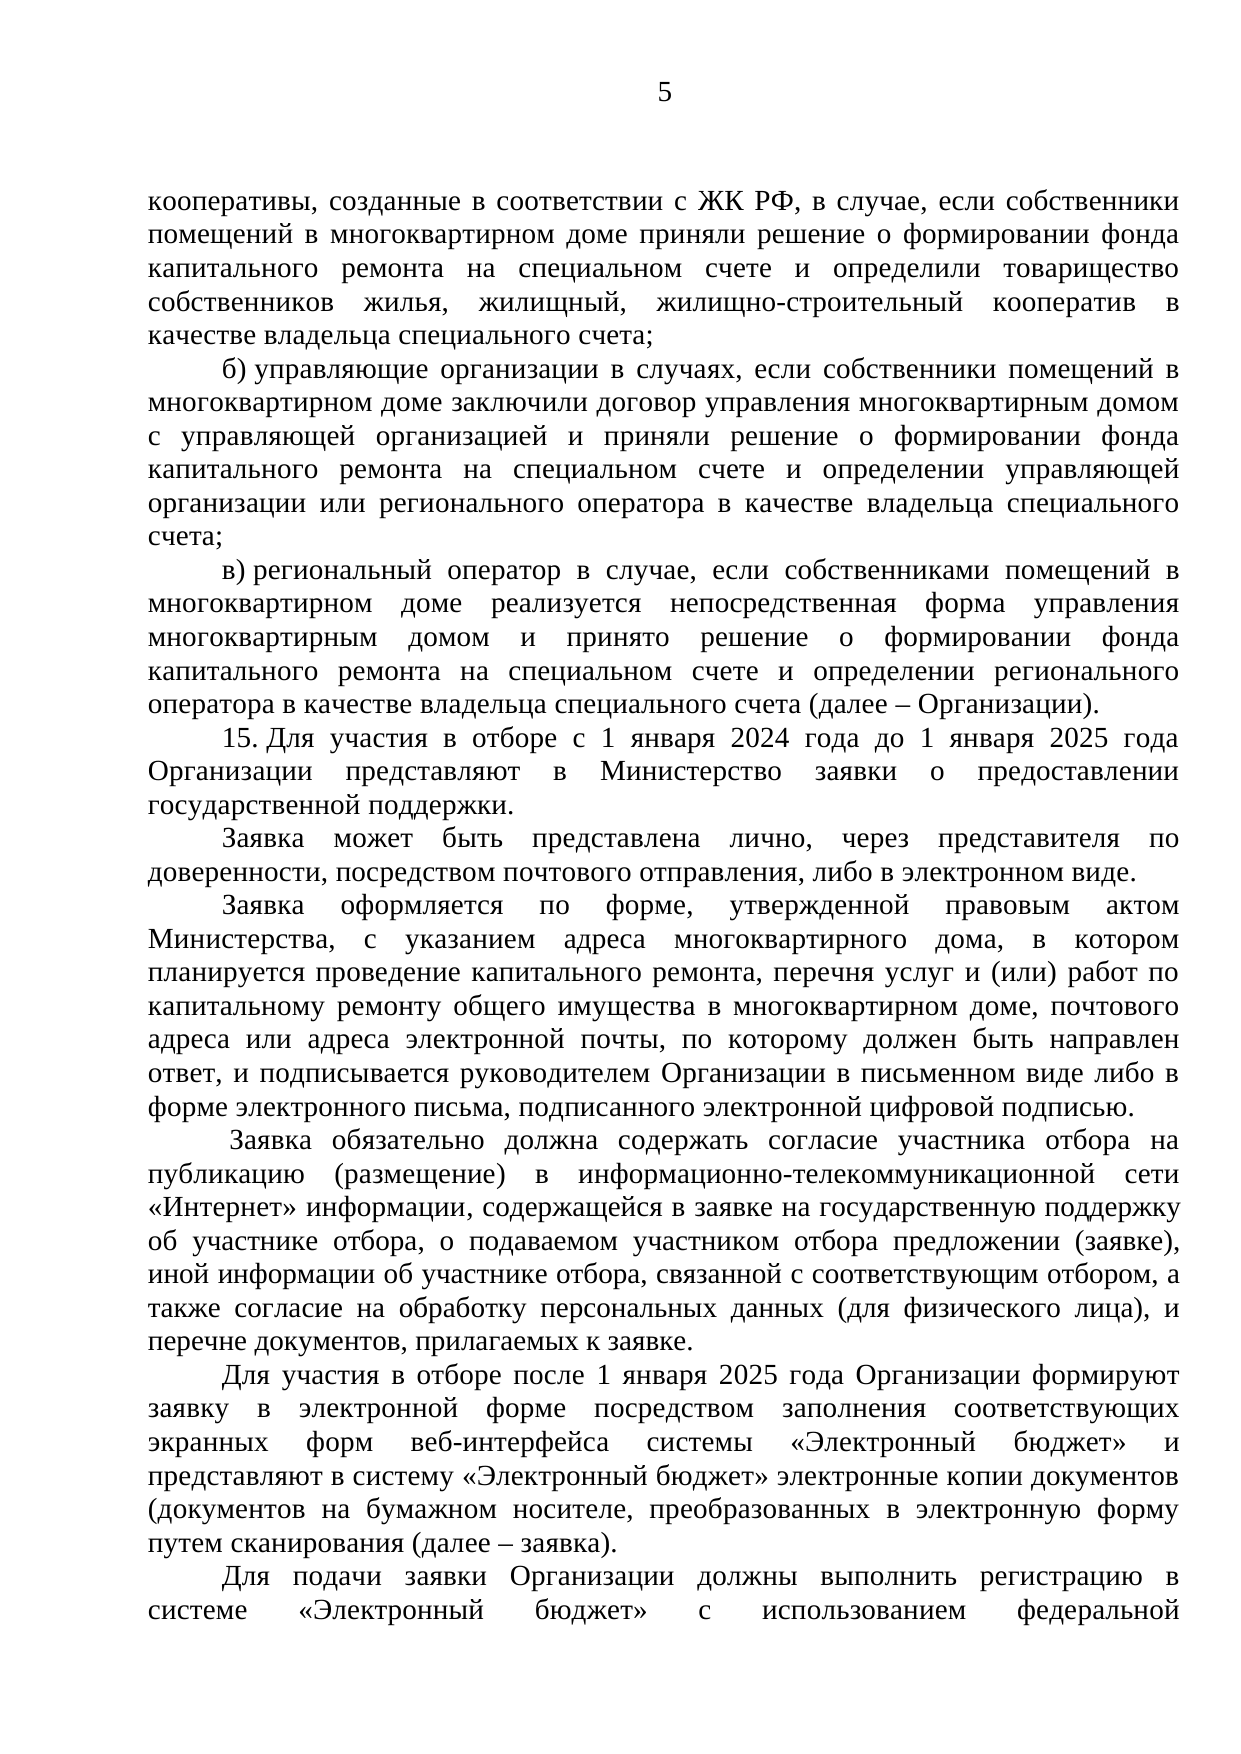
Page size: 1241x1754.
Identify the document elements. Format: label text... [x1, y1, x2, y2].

text 15. Для участия в отборе с 1 января 2024 года до 1 января 2025 года Организации представляют в Министерство заявки о предоставлении государственной поддержки. [148, 720, 1181, 820]
text Заявка обязательно должна содержать согласие участника отбора на публикацию (размещение) в информационно-телекоммуникационной сети «Интернет» информации, содержащейся в заявке на государственную поддержку об участнике отбора, о подаваемом участником отбора предложении (заявке), иной информации об участнике отбора, связанной с соответствующим отбором, а также согласие на обработку персональных данных (для физического лица), и перечне документов, прилагаемых к заявке. [148, 1122, 1181, 1357]
text Для участия в отборе после 1 января 2025 года Организации формируют заявку в электронной форме посредством заполнения соответствующих экранных форм веб-интерфейса системы «Электронный бюджет» и представляют в систему «Электронный бюджет» электронные копии документов (документов на бумажном носителе, преобразованных в электронную форму путем сканирования (далее – заявка). [148, 1357, 1181, 1558]
text в) региональный оператор в случае, если собственниками помещений в многоквартирном доме реализуется непосредственная форма управления многоквартирным домом и принято решение о формировании фонда капитального ремонта на специальном счете и определении регионального оператора в качестве владельца специального счета (далее – Организации). [148, 552, 1181, 720]
text Заявка оформляется по форме, утвержденной правовым актом Министерства, с указанием адреса многоквартирного дома, в котором планируется проведение капитального ремонта, перечня услуг и (или) работ по капитальному ремонту общего имущества в многоквартирном доме, почтового адреса или адреса электронной почты, по которому должен быть направлен ответ, и подписывается руководителем Организации в письменном виде либо в форме электронного письма, подписанного электронной цифровой подписью. [148, 887, 1181, 1122]
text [148, 1558, 1181, 1625]
text Заявка может быть представлена лично, через представителя по доверенности, посредством почтового отправления, либо в электронном виде. [148, 820, 1181, 887]
text б) управляющие организации в случаях, если собственники помещений в многоквартирном доме заключили договор управления многоквартирным домом с управляющей организацией и приняли решение о формировании фонда капитального ремонта на специальном счете и определении управляющей организации или регионального оператора в качестве владельца специального счета; [148, 351, 1181, 552]
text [148, 183, 1181, 351]
